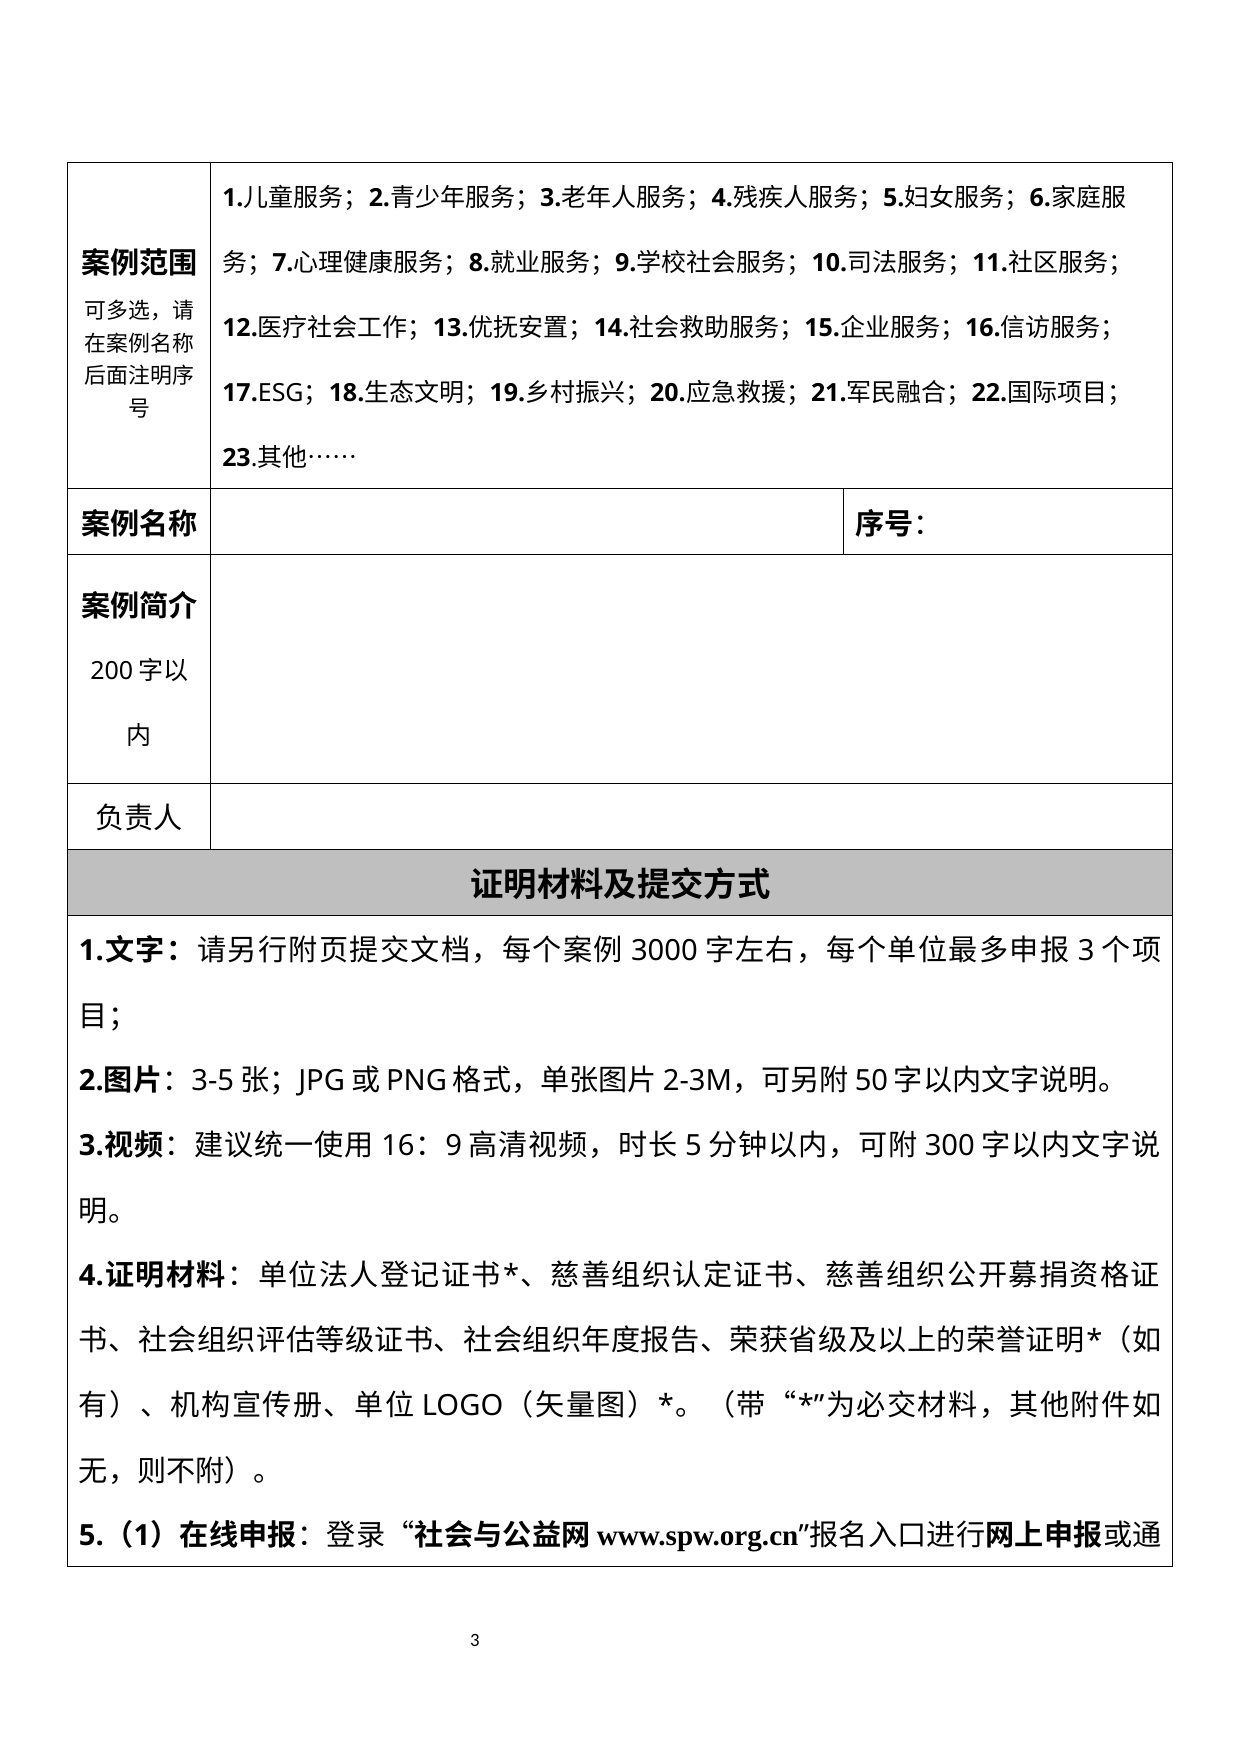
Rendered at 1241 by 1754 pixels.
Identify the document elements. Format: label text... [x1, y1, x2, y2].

table_cell 证明材料及提交方式 [68, 850, 1172, 915]
table_cell 案例范围 可多选，请在案例名称后面注明序号 [68, 163, 210, 488]
table_cell [211, 555, 1172, 783]
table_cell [68, 916, 1172, 1566]
table_cell 案例简介 200字以内 [68, 555, 210, 783]
table_cell [211, 784, 1172, 849]
table_cell [211, 489, 843, 554]
table_cell 负责人 [68, 784, 210, 849]
table_cell 序号： [844, 489, 1172, 554]
table_cell 1.儿童服务；2.青少年服务；3.老年人服务；4.残疾人服务；5.妇女服务；6.家庭服务；7.心理健康服务；8.就业服务；9.学校社会服务；10.司法服务；11.社区服务；12.医疗社会工作；13.优抚安置；14.社会救助服务；15.企业服务；16.信访服务；17.ESG；18.生态文明；19.乡村振兴；20.应急救援；21.军民融合；22.国际项目；23.其他…… [211, 163, 1172, 488]
table_cell 案例名称 [68, 489, 210, 554]
